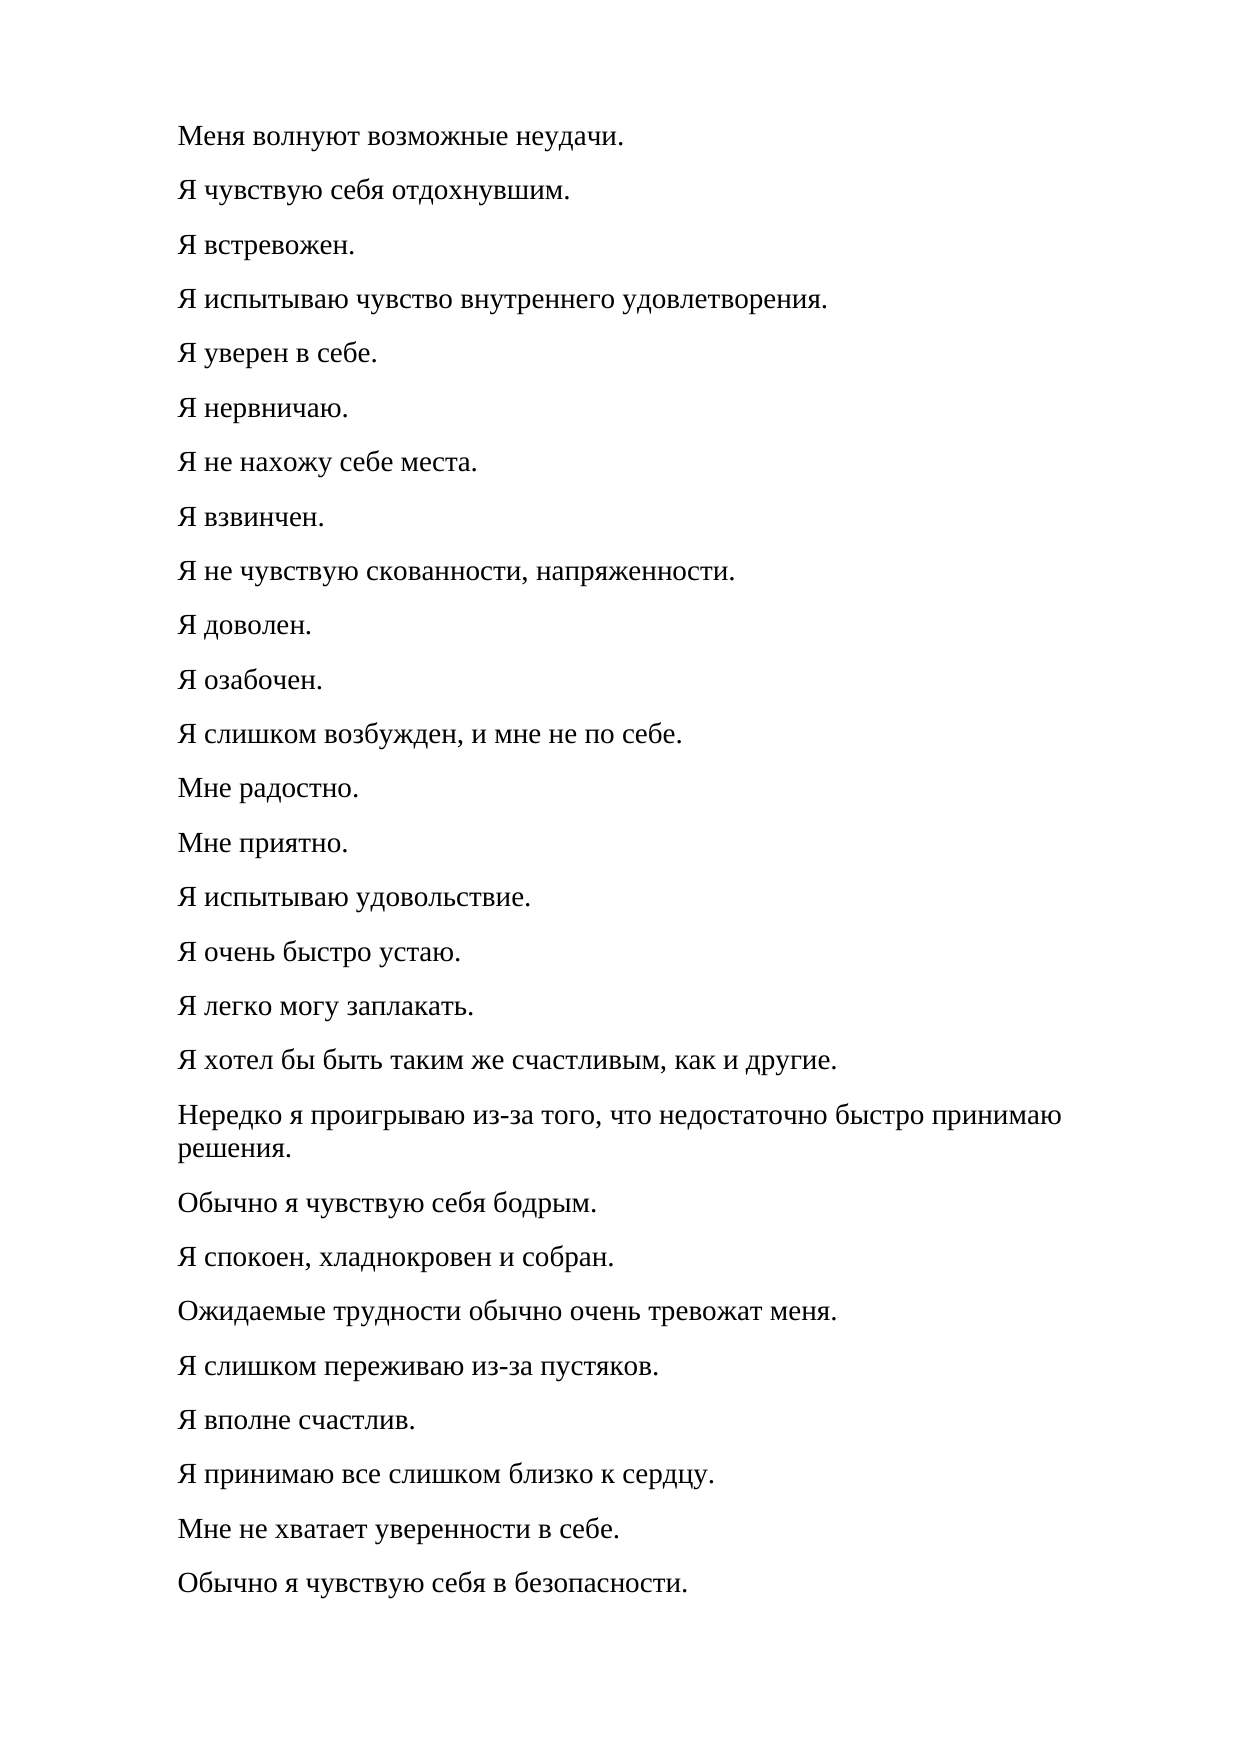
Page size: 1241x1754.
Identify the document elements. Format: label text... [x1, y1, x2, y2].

text Я уверен в себе. [177, 336, 1152, 369]
text Я слишком возбужден, и мне не по себе. [177, 716, 1152, 750]
text Мне приятно. [177, 825, 1152, 858]
text Я нервничаю. [177, 390, 1152, 423]
text Я спокоен, хладнокровен и собран. [177, 1239, 1152, 1273]
text Я встревожен. [177, 227, 1152, 260]
text Я доволен. [177, 607, 1152, 641]
text Я слишком переживаю из-за пустяков. [177, 1348, 1152, 1381]
text Я озабочен. [177, 662, 1152, 695]
text Я чувствую себя отдохнувшим. [177, 172, 1152, 206]
text Обычно я чувствую себя в безопасности. [177, 1565, 1152, 1599]
text Я испытываю чувство внутреннего удовлетворения. [177, 281, 1152, 315]
text Я хотел бы быть таким же счастливым, как и другие. [177, 1042, 1152, 1076]
text Ожидаемые трудности обычно очень тревожат меня. [177, 1293, 1152, 1327]
text Мне радостно. [177, 771, 1152, 804]
text Нередко я проигрываю из-за того, что недостаточно быстро принимаю решения. [177, 1097, 1152, 1164]
text Мне не хватает уверенности в себе. [177, 1511, 1152, 1544]
text Меня волнуют возможные неудачи. [177, 118, 1152, 152]
text Я испытываю удовольствие. [177, 879, 1152, 913]
text Я вполне счастлив. [177, 1402, 1152, 1436]
text Я взвинчен. [177, 499, 1152, 532]
text Я принимаю все слишком близко к сердцу. [177, 1457, 1152, 1490]
text Я очень быстро устаю. [177, 934, 1152, 967]
text Обычно я чувствую себя бодрым. [177, 1185, 1152, 1218]
text Я не нахожу себе места. [177, 444, 1152, 478]
text Я не чувствую скованности, напряженности. [177, 553, 1152, 587]
text Я легко могу заплакать. [177, 988, 1152, 1022]
